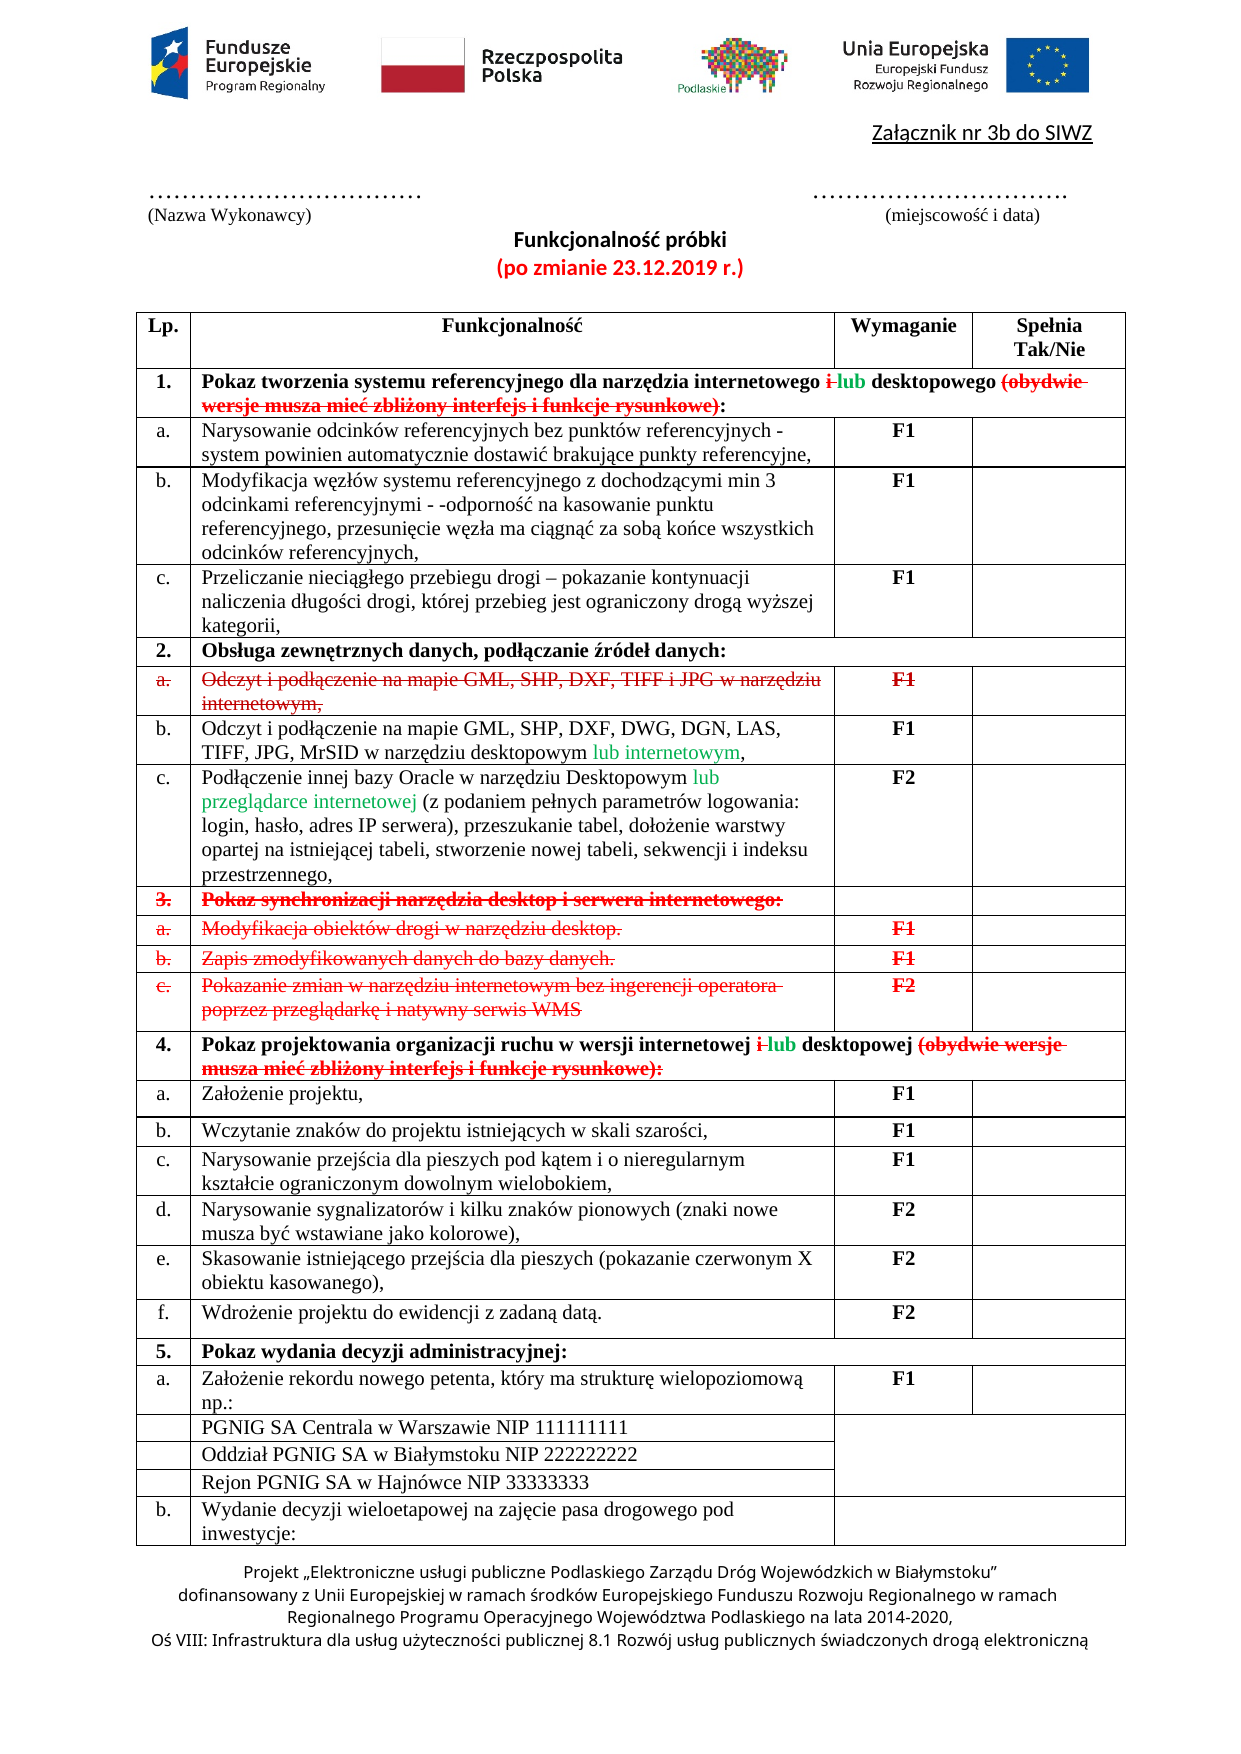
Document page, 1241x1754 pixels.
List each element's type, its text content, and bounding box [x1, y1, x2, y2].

table_cell d. [137, 1196, 190, 1244]
table_cell 3. [137, 887, 190, 915]
table_cell F1 [835, 1081, 972, 1116]
table_cell F1 [835, 916, 972, 945]
table_cell Oddział PGNIG SA w Białymstoku NIP 222222222 [191, 1442, 834, 1468]
table_cell F1 [835, 716, 972, 764]
table_cell [973, 1081, 1125, 1116]
table_cell F2 [835, 973, 972, 1031]
table_cell a. [137, 916, 190, 945]
table_cell PGNIG SA Centrala w Warszawie NIP 111111111 [191, 1415, 834, 1441]
table_cell F2 [835, 1196, 972, 1244]
table_cell F1 [835, 667, 972, 715]
table_cell b. [137, 946, 190, 972]
table_cell Rejon PGNIG SA w Hajnówce NIP 33333333 [191, 1470, 834, 1496]
table_cell [973, 1300, 1125, 1337]
table_cell Zapis zmodyfikowanych danych do bazy danych. [191, 946, 834, 972]
table_cell Pokaz synchronizacji narzędzia desktop i serwera internetowego: [191, 887, 834, 915]
table_cell Narysowanie odcinków referencyjnych bez punktów referencyjnych -system powinien automatycznie dostawić brakujące punkty referencyjne, [191, 418, 834, 466]
table_cell 4. [137, 1032, 190, 1080]
table_cell [973, 973, 1125, 1031]
table_cell [973, 565, 1125, 637]
table_cell [973, 946, 1125, 972]
table_cell c. [137, 565, 190, 637]
table_cell [973, 916, 1125, 945]
table_cell F2 [835, 1300, 972, 1337]
table_header Wymaganie [835, 313, 972, 368]
table_cell Pokaz wydania decyzji administracyjnej: [191, 1339, 1125, 1365]
table_cell [973, 468, 1125, 564]
table_cell Pokaz tworzenia systemu referencyjnego dla narzędzia internetowego i lub desktopowego (obydwie wersje musza mieć zbliżony interfejs i funkcje rysunkowe): [191, 369, 1125, 417]
table_cell Przeliczanie nieciągłego przebiegu drogi – pokazanie kontynuacji naliczenia długości drogi, której przebieg jest ograniczony drogą wyższej kategorii, [191, 565, 834, 637]
table_cell [835, 1497, 1125, 1545]
title (Nazwa Wykonawcy) (miejscowość i data) [148, 204, 1092, 225]
table_cell b. [137, 1497, 190, 1545]
text Załącznik nr 3b do SIWZ [148, 118, 1092, 146]
table_cell [973, 765, 1125, 886]
table_cell Podłączenie innej bazy Oracle w narzędziu Desktopowym lub przeglądarce internetowej (z podaniem pełnych parametrów logowania: login, hasło, adres IP serwera), przeszukanie tabel, dołożenie warstwy opartej na istniejącej tabeli, stworzenie nowej tabeli, sekwencji i indeksu przestrzennego, [191, 765, 834, 886]
text (po zmianie 23.12.2019 r.) [148, 253, 1092, 281]
table_cell Wdrożenie projektu do ewidencji z zadaną datą. [191, 1300, 834, 1337]
table_cell Pokaz projektowania organizacji ruchu w wersji internetowej i lub desktopowej (obydwie wersje musza mieć zbliżony interfejs i funkcje rysunkowe): [191, 1032, 1125, 1080]
table_cell F1 [835, 1366, 972, 1414]
table_cell F2 [835, 1246, 972, 1299]
table_cell Wczytanie znaków do projektu istniejących w skali szarości, [191, 1118, 834, 1146]
table_cell a. [137, 667, 190, 715]
table_cell [137, 1442, 190, 1468]
table_cell 5. [137, 1339, 190, 1365]
table_cell [973, 716, 1125, 764]
table_cell a. [137, 418, 190, 466]
table_cell [973, 887, 1125, 915]
table_cell b. [137, 468, 190, 564]
table_cell F1 [835, 946, 972, 972]
table_cell Narysowanie sygnalizatorów i kilku znaków pionowych (znaki nowe musza być wstawiane jako kolorowe), [191, 1196, 834, 1244]
table_header Lp. [137, 313, 190, 368]
table_header Funkcjonalność [191, 313, 834, 368]
table_cell F1 [835, 1147, 972, 1195]
table_cell F1 [835, 418, 972, 466]
picture [147, 22, 1093, 104]
table_header Spełnia Tak/Nie [973, 313, 1125, 368]
table_cell F1 [835, 1118, 972, 1146]
table_cell 2. [137, 638, 190, 666]
table_cell Modyfikacja węzłów systemu referencyjnego z dochodzącymi min 3 odcinkami referencyjnymi - -odporność na kasowanie punktu referencyjnego, przesunięcie węzła ma ciągnąć za sobą końce wszystkich odcinków referencyjnych, [191, 468, 834, 564]
table_cell Założenie projektu, [191, 1081, 834, 1116]
table_cell b. [137, 1118, 190, 1146]
table_cell F1 [835, 468, 972, 564]
table_cell [835, 887, 972, 915]
table_cell F2 [835, 765, 972, 886]
table_cell Założenie rekordu nowego petenta, który ma strukturę wielopoziomową np.: [191, 1366, 834, 1414]
table_cell [973, 1246, 1125, 1299]
table_cell c. [137, 1147, 190, 1195]
table_cell Narysowanie przejścia dla pieszych pod kątem i o nieregularnym kształcie ograniczonym dowolnym wielobokiem, [191, 1147, 834, 1195]
table_cell [137, 1415, 190, 1441]
table_cell [973, 667, 1125, 715]
table_cell 1. [137, 369, 190, 417]
table_cell c. [137, 973, 190, 1031]
table_cell [973, 1147, 1125, 1195]
table_cell a. [137, 1081, 190, 1116]
table_cell [973, 1196, 1125, 1244]
table_cell Obsługa zewnętrznych danych, podłączanie źródeł danych: [191, 638, 1125, 666]
table_cell Odczyt i podłączenie na mapie GML, SHP, DXF, TIFF i JPG w narzędziu internetowym, [191, 667, 834, 715]
table_cell e. [137, 1246, 190, 1299]
table_cell Odczyt i podłączenie na mapie GML, SHP, DXF, DWG, DGN, LAS, TIFF, JPG, MrSID w narzędziu desktopowym lub internetowym, [191, 716, 834, 764]
table_cell Wydanie decyzji wieloetapowej na zajęcie pasa drogowego pod inwestycje: [191, 1497, 834, 1545]
table_cell Pokazanie zmian w narzędziu internetowym bez ingerencji operatora poprzez przeglądarkę i natywny serwis WMS [191, 973, 834, 1031]
table_cell [973, 418, 1125, 466]
table_cell [137, 1470, 190, 1496]
table_cell b. [137, 716, 190, 764]
table_cell Skasowanie istniejącego przejścia dla pieszych (pokazanie czerwonym X obiektu kasowanego), [191, 1246, 834, 1299]
table_cell c. [137, 765, 190, 886]
table_cell [973, 1366, 1125, 1414]
title …………………………… …………………………. [148, 175, 1092, 204]
table_cell F1 [835, 565, 972, 637]
table_cell [973, 1118, 1125, 1146]
table_cell [835, 1415, 1125, 1496]
table_cell a. [137, 1366, 190, 1414]
text Funkcjonalność próbki [148, 225, 1092, 253]
table_cell Modyfikacja obiektów drogi w narzędziu desktop. [191, 916, 834, 945]
table_cell f. [137, 1300, 190, 1337]
